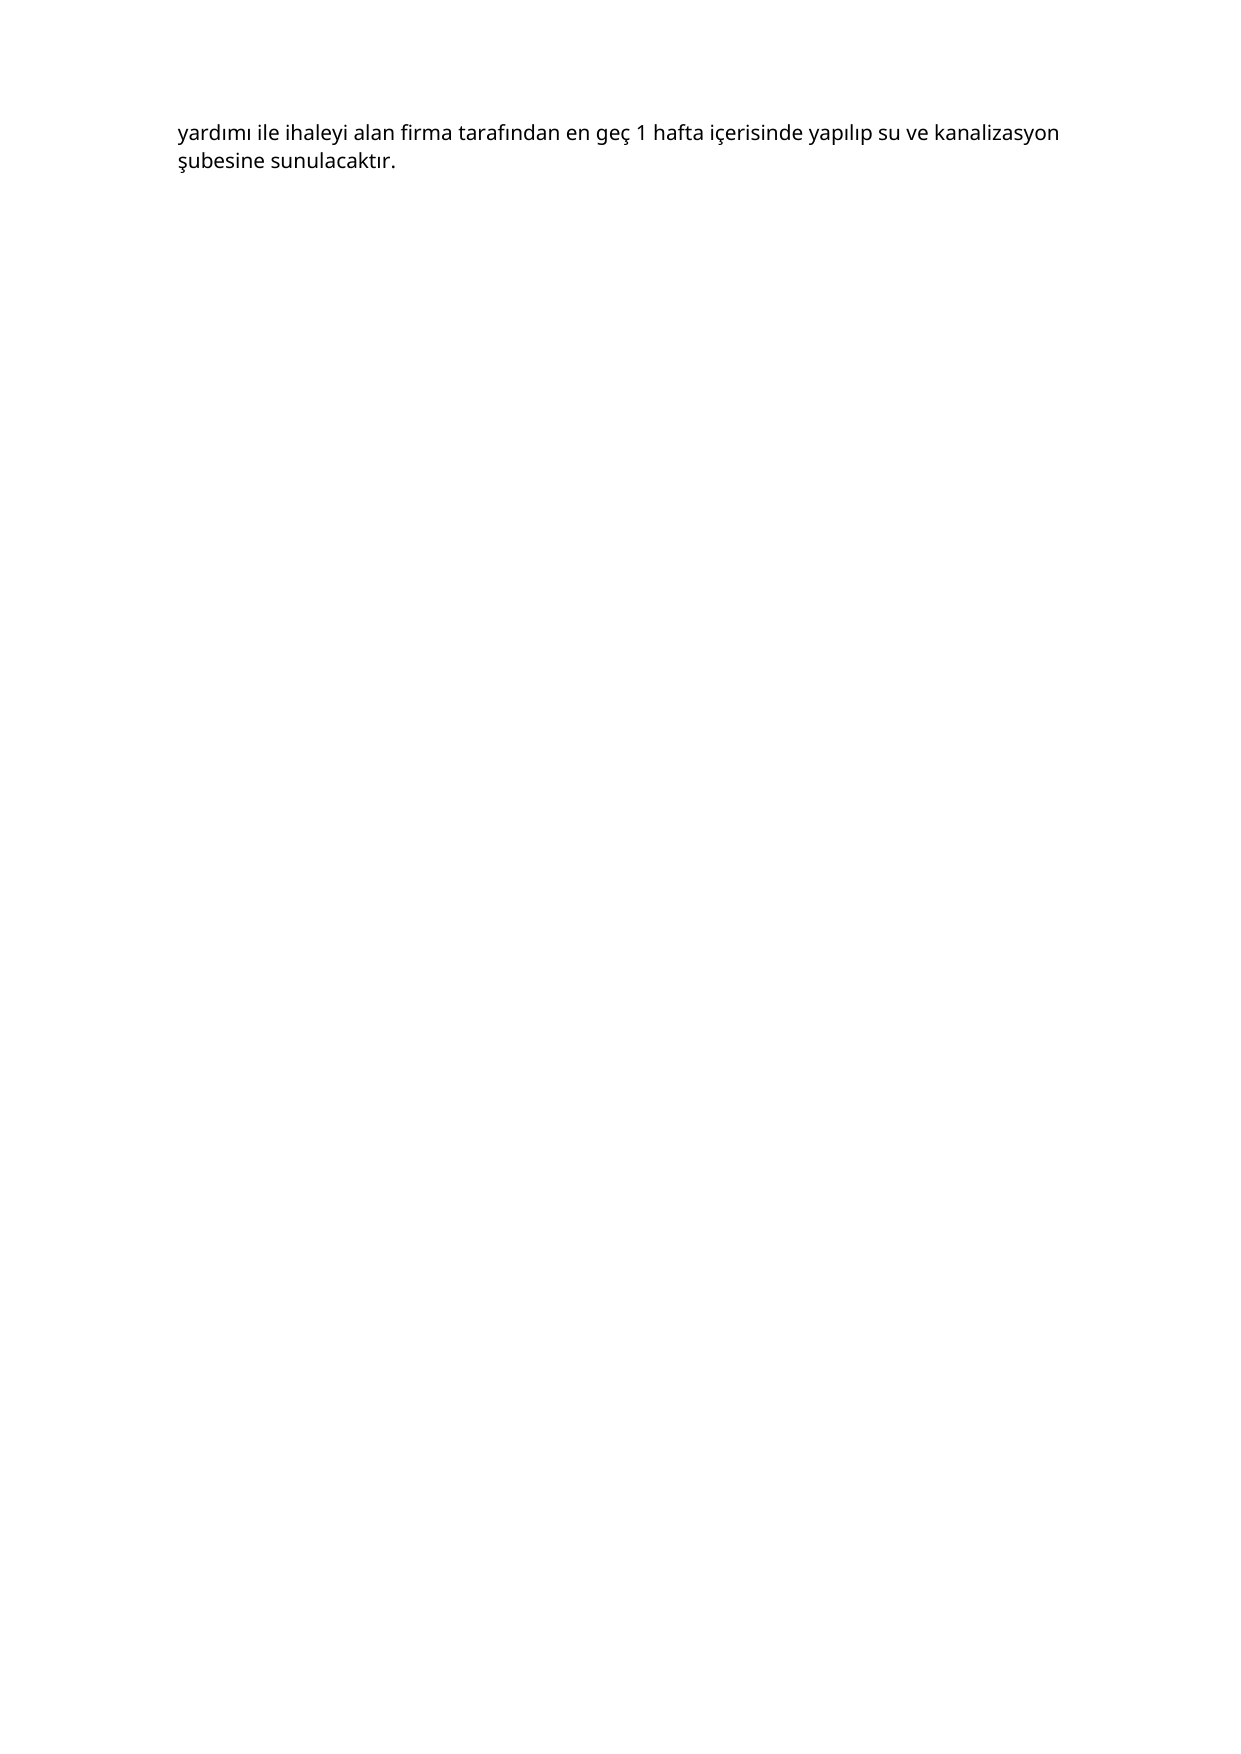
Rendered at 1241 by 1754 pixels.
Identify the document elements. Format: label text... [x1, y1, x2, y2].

text yardımı ile ihaleyi alan firma tarafından en geç 1 hafta içerisinde yapılıp su ve kanalizasyon [118, 118, 1122, 147]
text şubesine sunulacaktır. [118, 147, 1122, 175]
